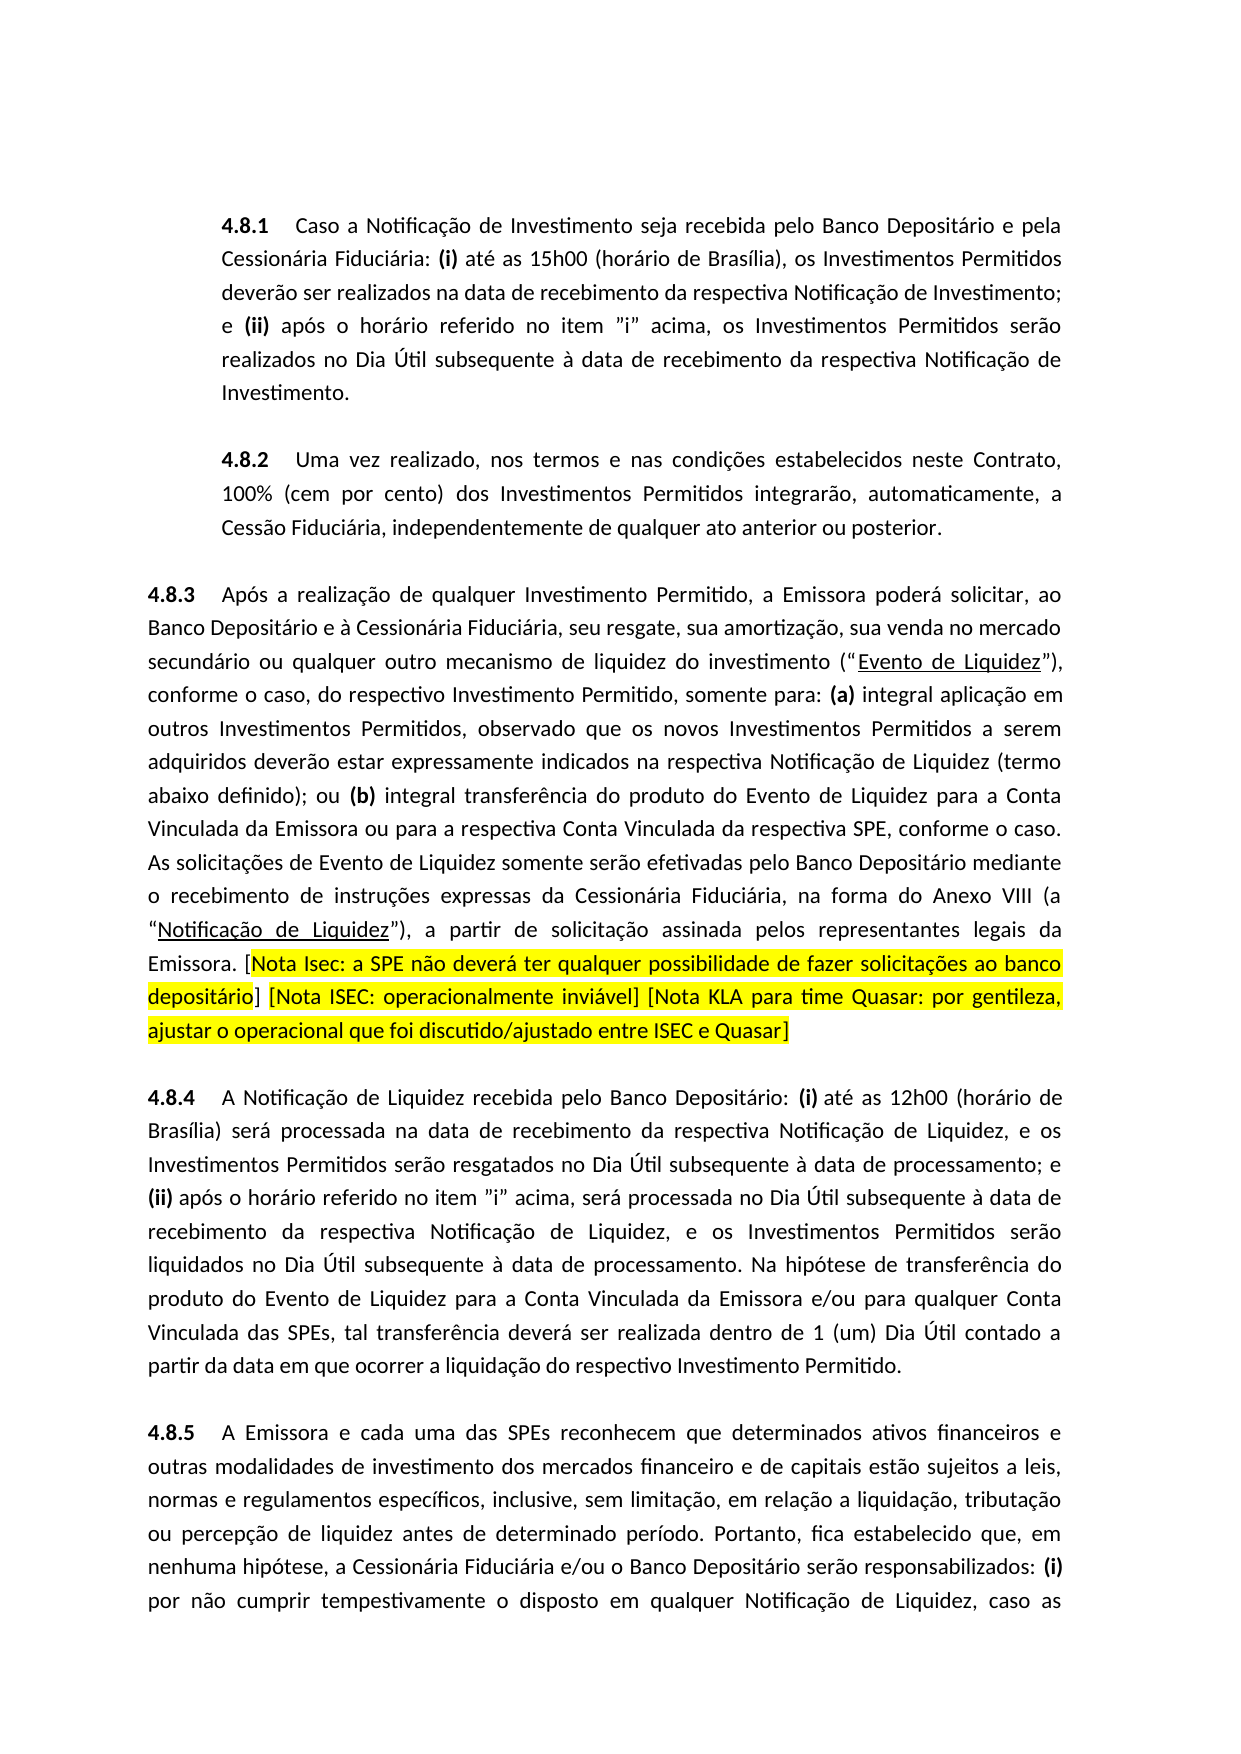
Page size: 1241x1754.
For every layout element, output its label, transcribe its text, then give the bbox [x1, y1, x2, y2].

list Após a realização de qualquer Investimento Permitido, a Emissora poderá solicitar, ao Banco Depositário e à Cessionária Fiduciária, seu resgate, sua amortização, sua venda no mercado secundário ou qualquer outro mecanismo de liquidez do investimento (“Evento de Liquidez”), conforme o caso, do respectivo Investimento Permitido, somente para: (a) integral aplicação em outros Investimentos Permitidos, observado que os novos Investimentos Permitidos a serem adquiridos deverão estar expressamente indicados na respectiva Notificação de Liquidez (termo abaixo definido); ou (b) integral transferência do produto do Evento de Liquidez para a Conta Vinculada da Emissora ou para a respectiva Conta Vinculada da respectiva SPE, conforme o caso. As solicitações de Evento de Liquidez somente serão efetivadas pelo Banco Depositário mediante o recebimento de instruções expressas da Cessionária Fiduciária, na forma do Anexo VIII (a “Notificação de Liquidez”), a partir de solicitação assinada pelos representantes legais da Emissora. [Nota Isec: a SPE não deverá ter qualquer possibilidade de fazer solicitações ao banco depositário] [Nota ISEC: operacionalmente inviável] [Nota KLA para time Quasar: por gentileza, ajustar o operacional que foi discutido/ajustado entre ISEC e Quasar] [148, 580, 1063, 1044]
list Caso a Notificação de Investimento seja recebida pelo Banco Depositário e pela Cessionária Fiduciária: (i) até as 15h00 (horário de Brasília), os Investimentos Permitidos deverão ser realizados na data de recebimento da respectiva Notificação de Investimento; e (ii) após o horário referido no item ”i” acima, os Investimentos Permitidos serão realizados no Dia Útil subsequente à data de recebimento da respectiva Notificação de Investimento. [221, 211, 1063, 406]
list Uma vez realizado, nos termos e nas condições estabelecidos neste Contrato, 100% (cem por cento) dos Investimentos Permitidos integrarão, automaticamente, a Cessão Fiduciária, independentemente de qualquer ato anterior ou posterior. [221, 446, 1063, 541]
list A Notificação de Liquidez recebida pelo Banco Depositário: (i) até as 12h00 (horário de Brasília) será processada na data de recebimento da respectiva Notificação de Liquidez, e os Investimentos Permitidos serão resgatados no Dia Útil subsequente à data de processamento; e (ii) após o horário referido no item ”i” acima, será processada no Dia Útil subsequente à data de recebimento da respectiva Notificação de Liquidez, e os Investimentos Permitidos serão liquidados no Dia Útil subsequente à data de processamento. Na hipótese de transferência do produto do Evento de Liquidez para a Conta Vinculada da Emissora e/ou para qualquer Conta Vinculada das SPEs, tal transferência deverá ser realizada dentro de 1 (um) Dia Útil contado a partir da data em que ocorrer a liquidação do respectivo Investimento Permitido. [148, 1083, 1063, 1379]
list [148, 1418, 1063, 1614]
